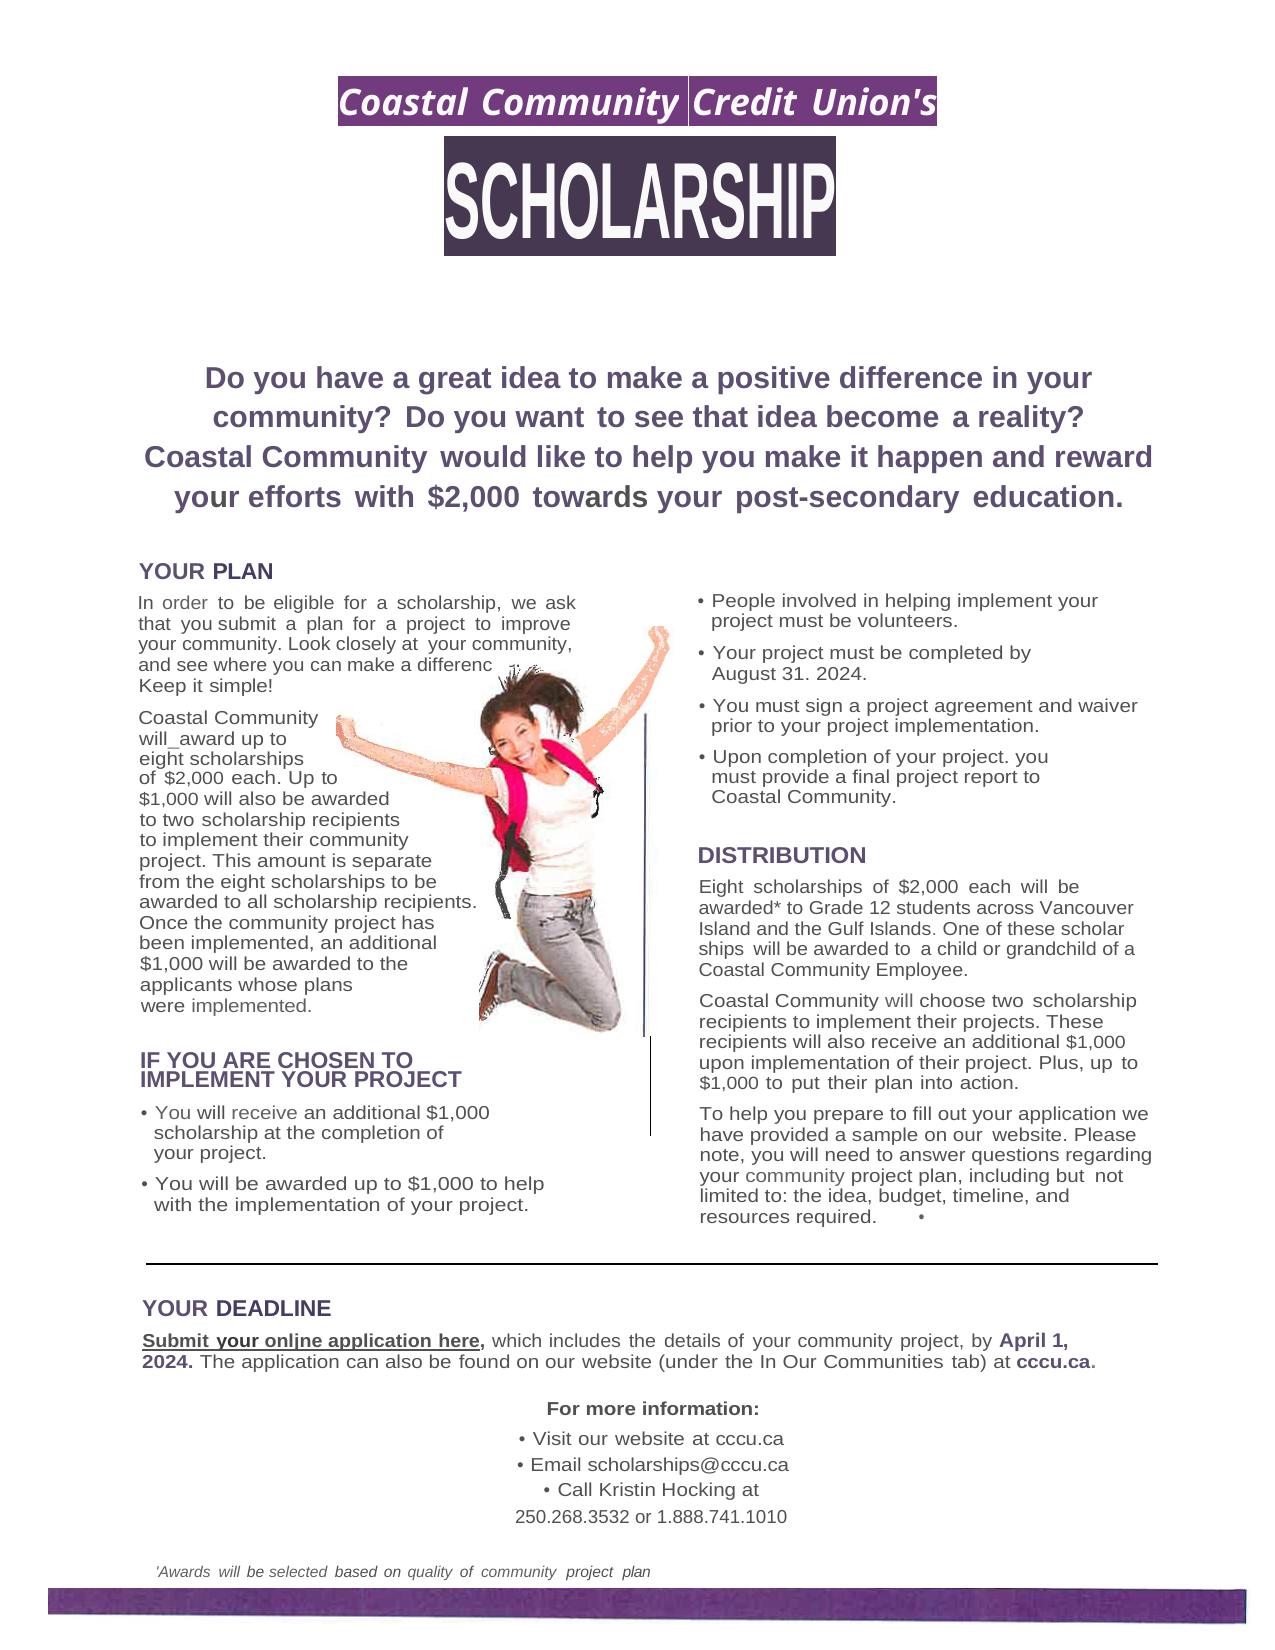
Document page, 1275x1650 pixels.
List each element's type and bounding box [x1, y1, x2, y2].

picture [48, 1588, 1251, 1625]
picture [336, 626, 674, 1037]
